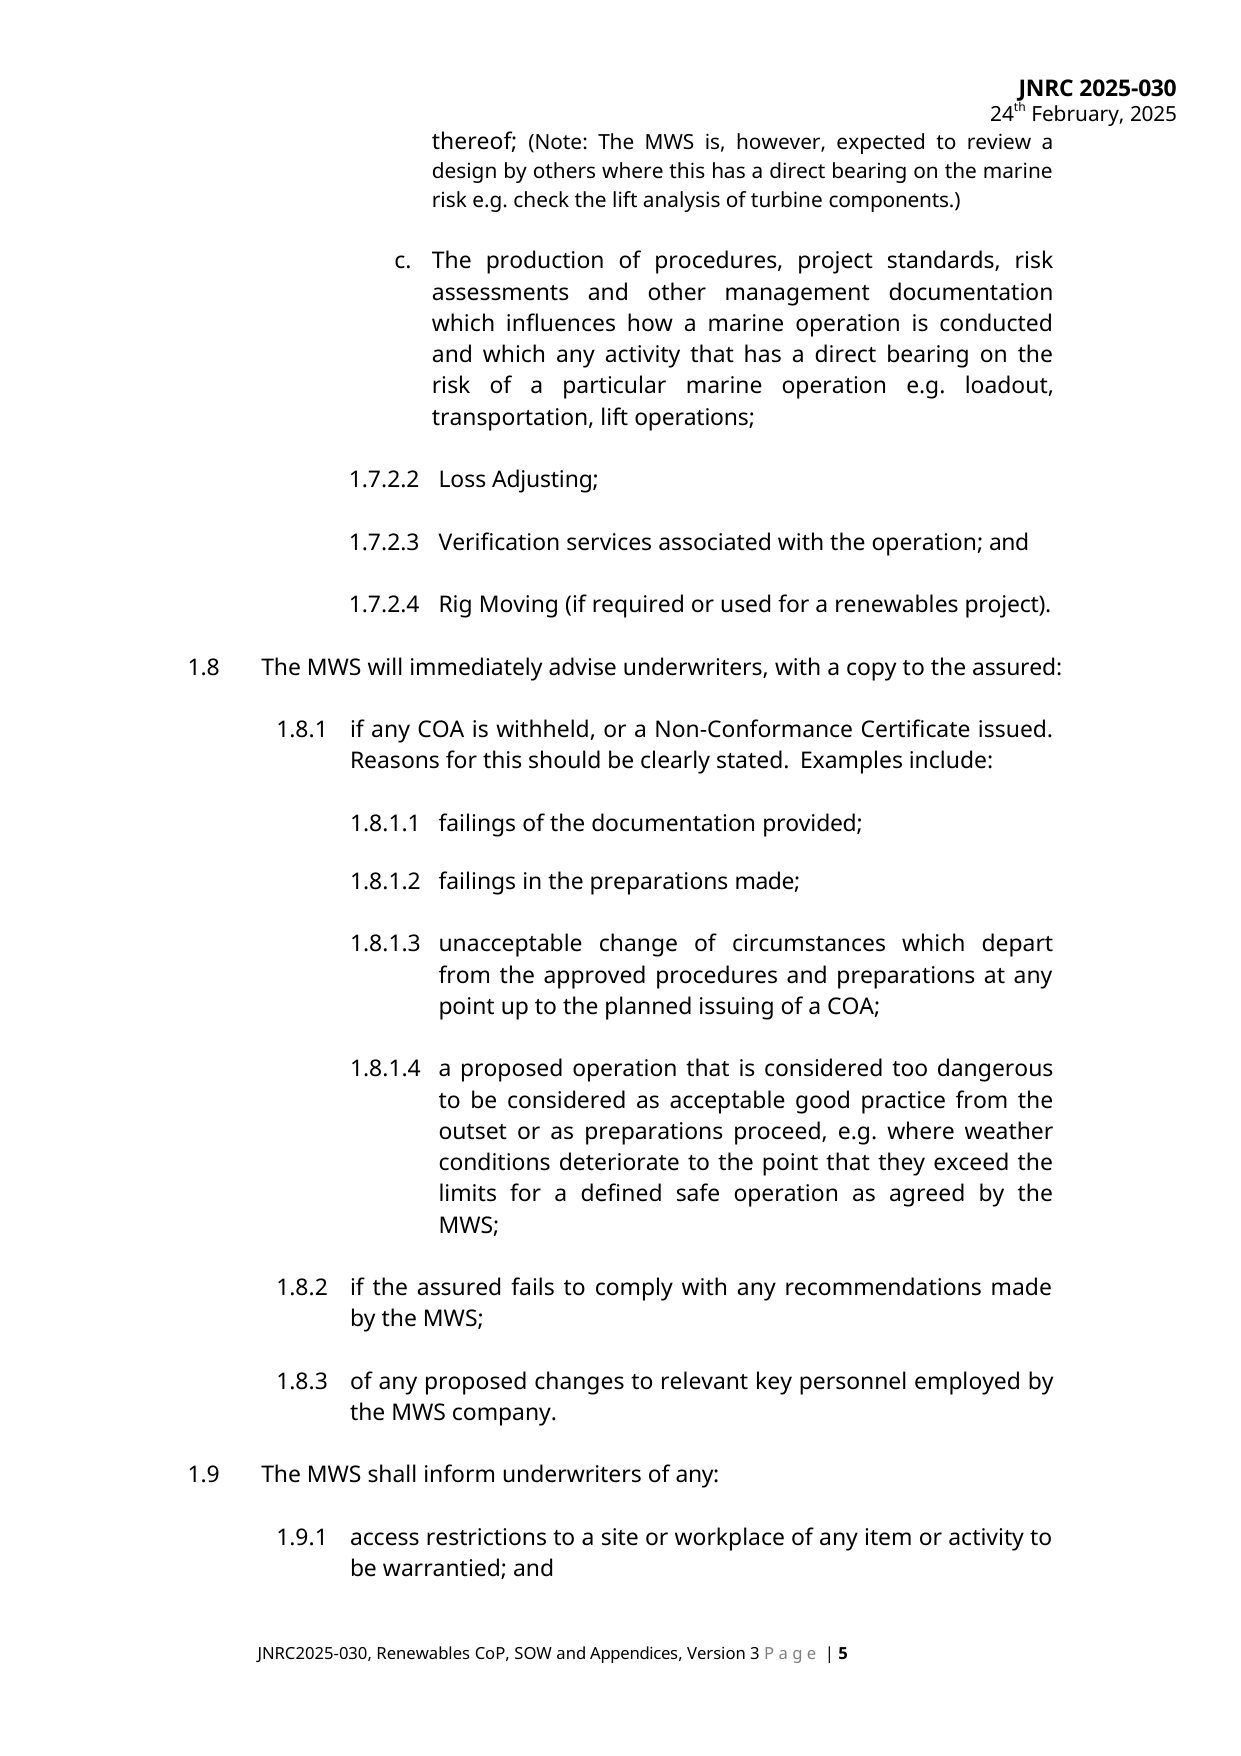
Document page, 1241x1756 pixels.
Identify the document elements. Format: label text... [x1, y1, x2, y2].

list unacceptable change of circumstances which depart from the approved procedures and preparations at any point up to the planned issuing of a COA; [350, 927, 1053, 1021]
list Rig Moving (if required or used for a renewables project). [348, 588, 1121, 619]
list a proposed operation that is considered too dangerous to be considered as acceptable good practice from the outset or as preparations proceed, e.g. where weather conditions deteriorate to the point that they exceed the limits for a defined safe operation as agreed by the MWS; [350, 1052, 1054, 1240]
list Verification services associated with the operation; and [348, 526, 1121, 557]
list access restrictions to a site or workplace of any item or activity to be warrantied; and [276, 1521, 1053, 1583]
list of any proposed changes to relevant key personnel employed by the MWS company. [276, 1365, 1053, 1427]
list Loss Adjusting; [348, 463, 1121, 494]
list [394, 125, 1054, 213]
list The MWS shall inform underwriters of any: [187, 1458, 1121, 1489]
list if any COA is withheld, or a Non-Conformance Certificate issued. Reasons for this should be clearly stated. Examples include: [276, 713, 1054, 775]
list The production of procedures, project standards, risk assessments and other management documentation which influences how a marine operation is conducted and which any activity that has a direct bearing on the risk of a particular marine operation e.g. loadout, transportation, lift operations; [394, 244, 1054, 432]
list failings in the preparations made; [350, 865, 1121, 896]
list if the assured fails to comply with any recommendations made by the MWS; [276, 1271, 1053, 1333]
list failings of the documentation provided; [350, 807, 1121, 838]
list The MWS will immediately advise underwriters, with a copy to the assured: [187, 650, 1121, 682]
